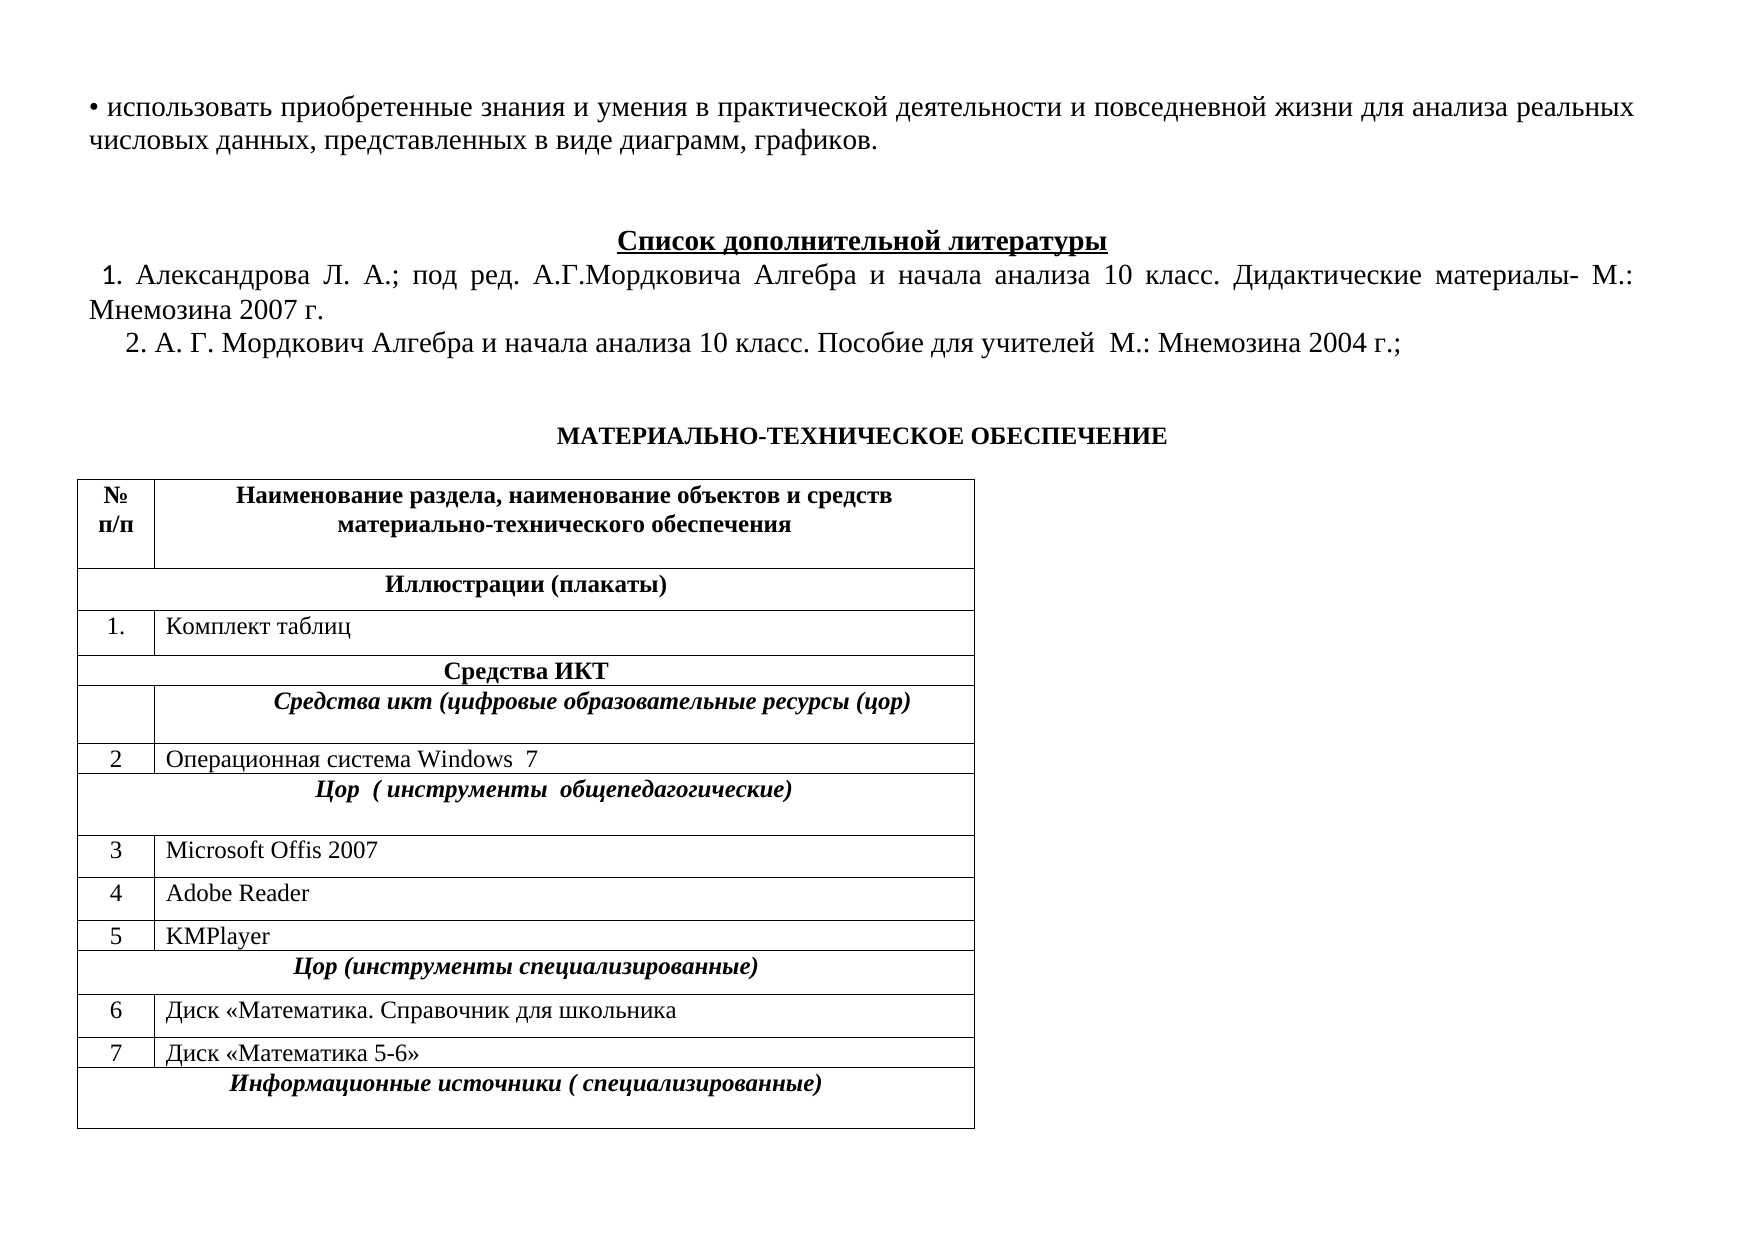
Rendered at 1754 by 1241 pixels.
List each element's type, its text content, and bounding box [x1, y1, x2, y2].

table_cell Диск «Математика. Справочник для школьника [155, 995, 974, 1037]
table_cell Цор (инструменты специализированные) [78, 951, 974, 994]
table_cell Комплект таблиц [155, 611, 974, 655]
table_cell Диск «Математика 5-6» [155, 1038, 974, 1067]
text Список дополнительной литературы [89, 223, 1636, 256]
table_cell Иллюстрации (плакаты) [78, 569, 974, 610]
text 1. Александрова Л. А.; под ред. А.Г.Мордковича Алгебра и начала анализа 10 класс. Дидактические материалы- М.: Мнемозина 2007 г. [89, 256, 1636, 326]
table_cell Цор ( инструменты общепедагогические) [78, 774, 974, 834]
text 2. А. Г. Мордкович Алгебра и начала анализа 10 класс. Пособие для учителей М.: Мнемозина 2004 г.; [89, 326, 1636, 359]
table_cell 6 [78, 995, 154, 1037]
table_cell Операционная система Windows 7 [155, 744, 974, 773]
table_cell Средства ИКТ [78, 656, 974, 685]
table_cell Adobe Reader [155, 878, 974, 920]
table_cell Информационные источники ( специализированные) [78, 1068, 974, 1128]
text Материально-техническое обеспечение [89, 421, 1636, 450]
table_cell KMPlayer [155, 921, 974, 950]
table_cell 3 [78, 836, 154, 877]
table_cell 7 [78, 1038, 154, 1067]
table_cell 1. [78, 611, 154, 655]
table_cell [78, 686, 154, 743]
table_cell Microsoft Offis 2007 [155, 836, 974, 877]
table_header Наименование раздела, наименование объектов и средств материально-технического обеспечения [155, 480, 974, 568]
table_header № п/п [78, 480, 154, 568]
text • использовать приобретенные знания и умения в практической деятельности и повседневной жизни для анализа реальных числовых данных, представленных в виде диаграмм, графиков. [89, 89, 1636, 156]
table_cell 4 [78, 878, 154, 920]
table_cell 5 [78, 921, 154, 950]
table_cell Средства икт (цифровые образовательные ресурсы (цор) [155, 686, 974, 743]
table_cell 2 [78, 744, 154, 773]
